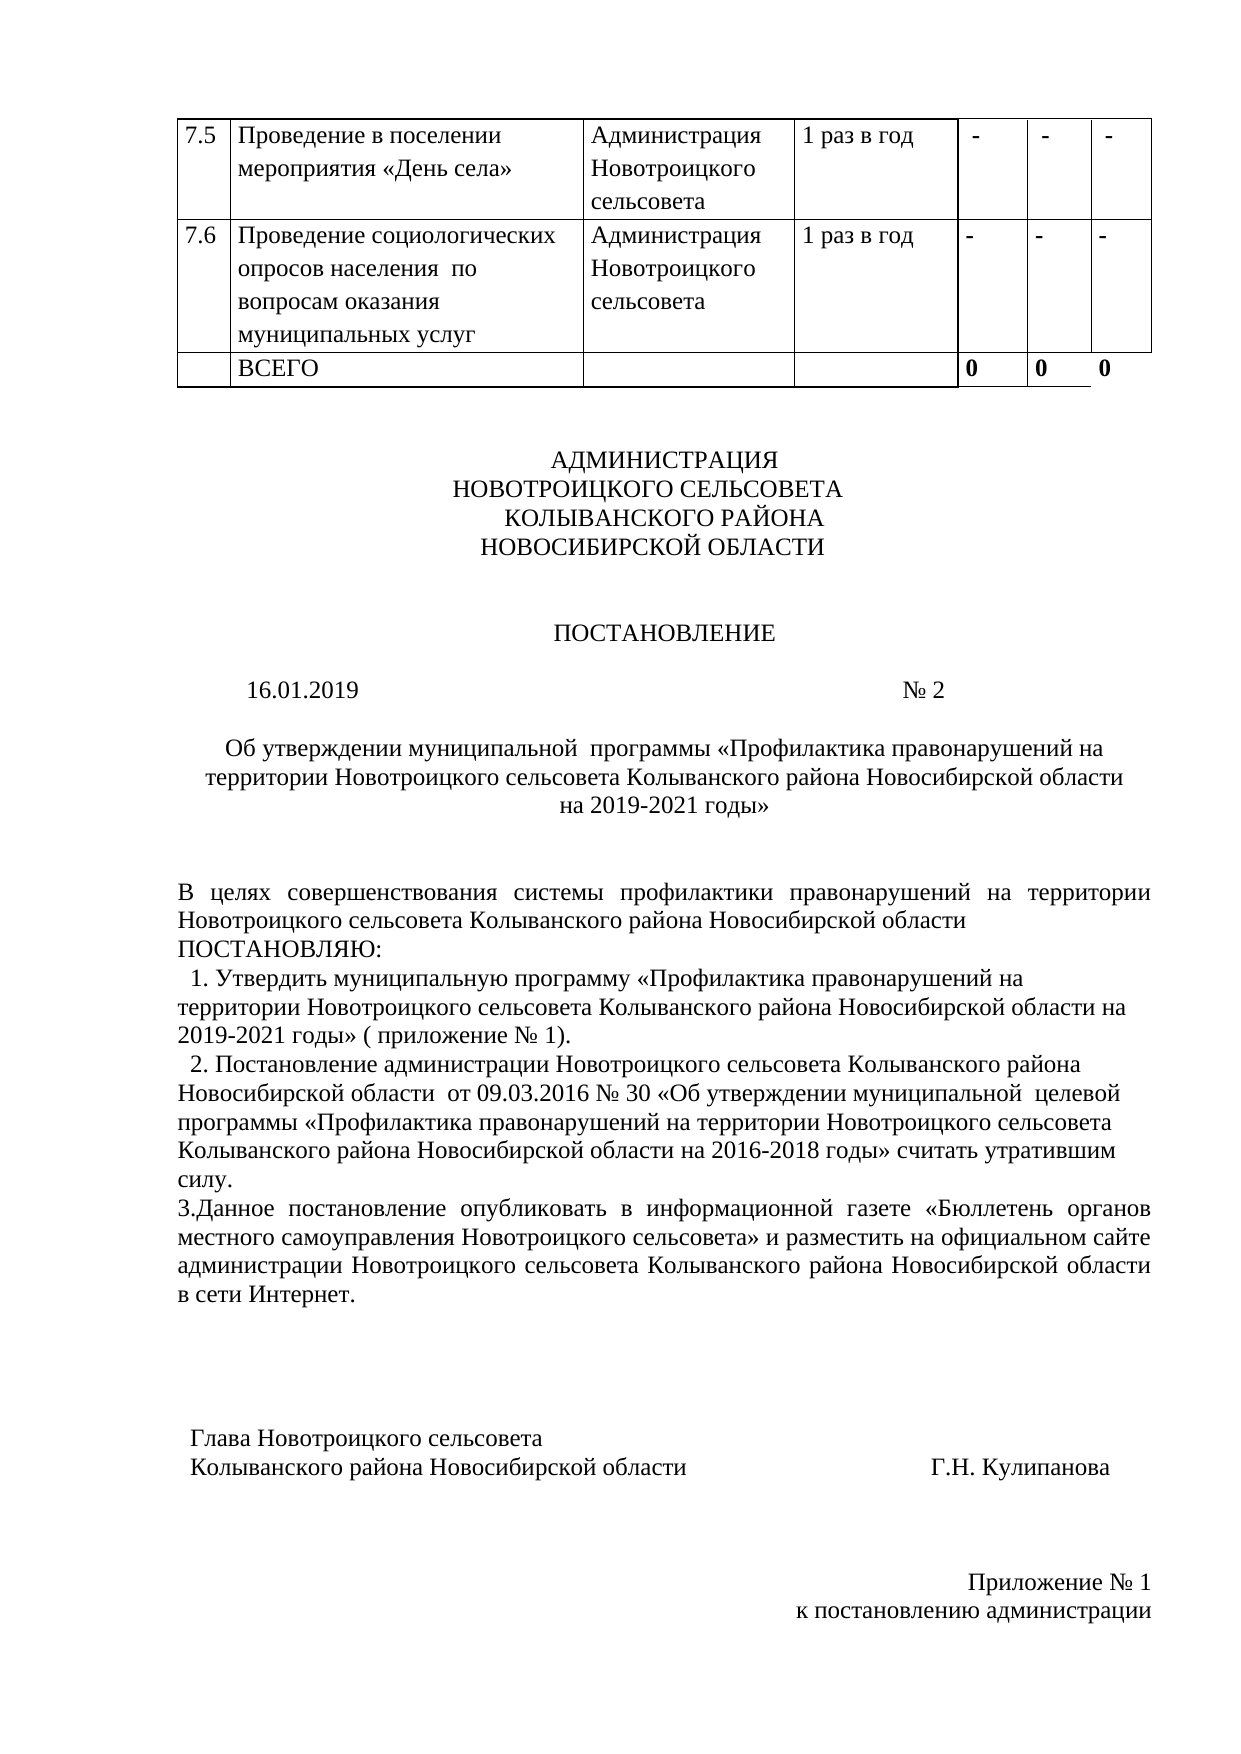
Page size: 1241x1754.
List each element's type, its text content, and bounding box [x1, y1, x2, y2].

table_cell - [1028, 220, 1091, 352]
table_cell - [959, 220, 1027, 352]
text АДМИНИСТРАЦИЯ [177, 445, 1152, 474]
text Глава Новотроицкого сельсовета [177, 1423, 1152, 1452]
table_cell ВСЕГО [231, 353, 583, 386]
table_cell 0 [959, 353, 1027, 386]
text Об утверждении муниципальной программы «Профилактика правонарушений на территории Новотроицкого сельсовета Колыванского района Новосибирской области [177, 733, 1152, 790]
table_cell [584, 353, 794, 386]
table_cell Администрация Новотроицкого сельсовета [584, 220, 794, 352]
table_cell 7.5 [178, 120, 230, 219]
table_cell - [1028, 119, 1091, 219]
text В целях совершенствования системы профилактики правонарушений на территории Новотроицкого сельсовета Колыванского района Новосибирской области [177, 877, 1152, 934]
table_cell 0 [1091, 353, 1152, 386]
text 1. Утвердить муниципальную программу «Профилактика правонарушений на территории Новотроицкого сельсовета Колыванского района Новосибирской области на 2019-2021 годы» ( приложение № 1). [177, 963, 1152, 1049]
table_cell - [1092, 119, 1151, 219]
subtitle ПОСТАНОВЛЕНИЕ [177, 618, 1152, 647]
text НОВОТРОИЦКОГО СЕЛЬСОВЕТА [177, 474, 1152, 503]
text Колыванского района Новосибирской области Г.Н. Кулипанова [177, 1452, 1152, 1480]
text НОВОСИБИРСКОЙ ОБЛАСТИ [177, 532, 1152, 560]
table_cell [178, 353, 230, 386]
text Колыванского района Новосибирской области на 2016-2018 годы» считать утратившим силу. [177, 1135, 1152, 1193]
text к постановлению администрации [738, 1595, 1152, 1624]
text 3.Данное постановление опубликовать в информационной газете «Бюллетень органов местного самоуправления Новотроицкого сельсовета» и разместить на официальном сайте администрации Новотроицкого сельсовета Колыванского района Новосибирской области в сети Интернет. [177, 1193, 1152, 1308]
table_cell - [959, 119, 1027, 219]
table_cell 0 [1028, 353, 1091, 386]
table_cell [795, 353, 957, 386]
table_cell Проведение в поселении мероприятия «День села» [231, 120, 583, 219]
text 2. Постановление администрации Новотроицкого сельсовета Колыванского района Новосибирской области от 09.03.2016 № 30 «Об утверждении муниципальной целевой программы «Профилактика правонарушений на территории Новотроицкого сельсовета [177, 1049, 1152, 1135]
table_cell 7.6 [178, 220, 230, 352]
table_cell - [1092, 220, 1151, 352]
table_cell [584, 120, 794, 219]
table_cell 1 раз в год [795, 120, 957, 219]
table_cell 1 раз в год [795, 220, 957, 352]
text КОЛЫВАНСКОГО РАЙОНА [177, 503, 1152, 532]
text Приложение № 1 [738, 1567, 1152, 1595]
text на 2019-2021 годы» [177, 790, 1152, 819]
text 16.01.2019 № 2 [177, 675, 1152, 704]
table_cell Проведение социологических опросов населения по вопросам оказания муниципальных услуг [231, 220, 583, 352]
text ПОСТАНОВЛЯЮ: [177, 934, 1152, 963]
